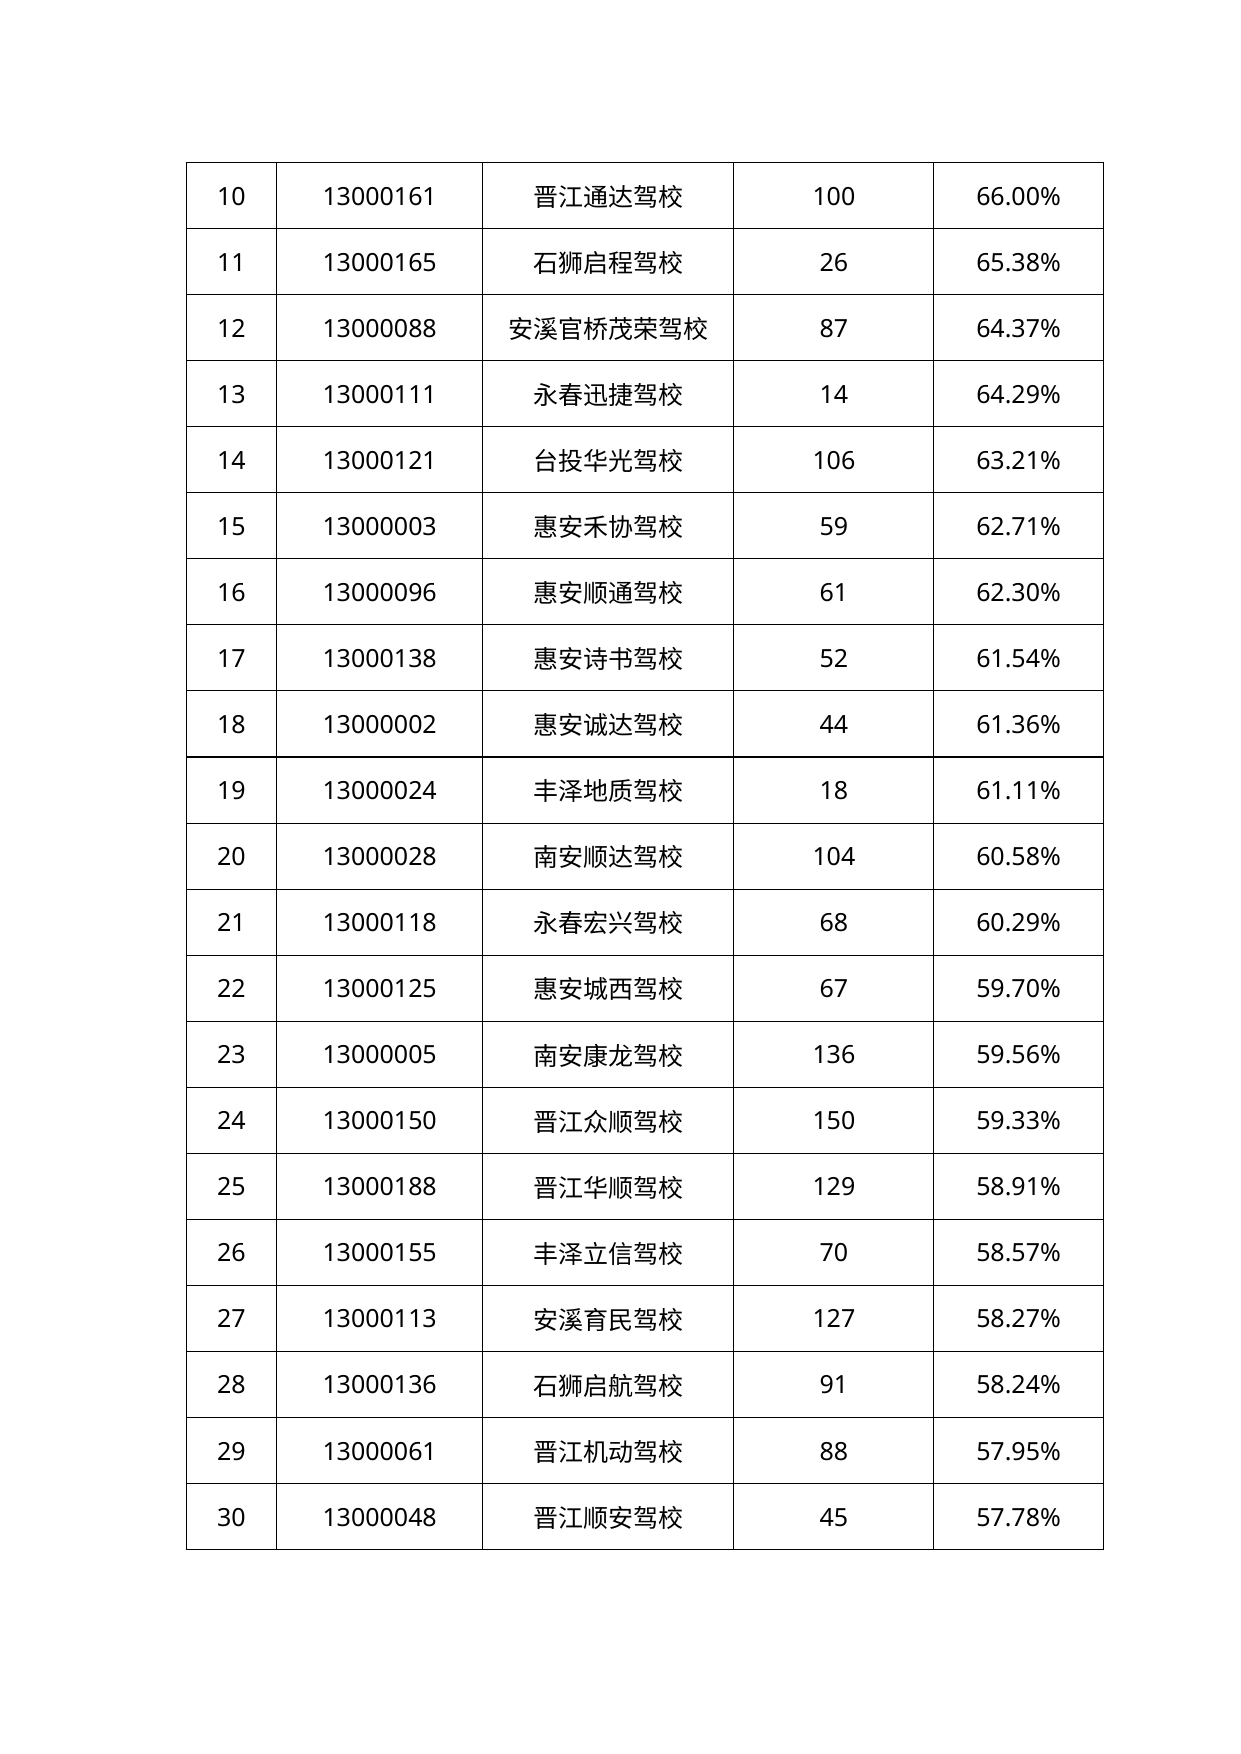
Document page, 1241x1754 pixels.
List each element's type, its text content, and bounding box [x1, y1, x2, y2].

table_cell 58.24% [934, 1352, 1103, 1417]
table_cell 24 [187, 1088, 276, 1153]
table_cell 44 [734, 691, 933, 756]
table_cell 26 [187, 1220, 276, 1285]
table_cell 127 [734, 1286, 933, 1351]
table_cell 136 [734, 1022, 933, 1087]
table_cell 晋江机动驾校 [483, 1418, 733, 1483]
table_cell 67 [734, 956, 933, 1021]
table_cell 129 [734, 1154, 933, 1219]
table_cell 150 [734, 1088, 933, 1153]
table_cell 13000188 [277, 1154, 482, 1219]
table_cell 58.57% [934, 1220, 1103, 1285]
table_cell 57.95% [934, 1418, 1103, 1483]
table_cell 石狮启程驾校 [483, 229, 733, 294]
table_cell 26 [734, 229, 933, 294]
table_cell 58.27% [934, 1286, 1103, 1351]
table_cell 永春迅捷驾校 [483, 361, 733, 426]
table_cell 59 [734, 493, 933, 558]
table_cell 南安顺达驾校 [483, 824, 733, 888]
table_cell 17 [187, 625, 276, 690]
table_cell 13000088 [277, 295, 482, 360]
table_cell 61.54% [934, 625, 1103, 690]
table_cell 14 [187, 427, 276, 492]
table_cell 21 [187, 890, 276, 954]
table_cell 62.71% [934, 493, 1103, 558]
table_cell 100 [734, 163, 933, 228]
table_cell 88 [734, 1418, 933, 1483]
table_cell 58.91% [934, 1154, 1103, 1219]
table_cell 61.36% [934, 691, 1103, 756]
table_cell 13000161 [277, 163, 482, 228]
table_cell 62.30% [934, 559, 1103, 624]
table_cell 台投华光驾校 [483, 427, 733, 492]
table_cell 20 [187, 824, 276, 888]
table_cell 68 [734, 890, 933, 954]
table_cell 石狮启航驾校 [483, 1352, 733, 1417]
table_cell 丰泽地质驾校 [483, 758, 733, 822]
table_cell 22 [187, 956, 276, 1021]
table_cell 惠安诗书驾校 [483, 625, 733, 690]
table_cell 28 [187, 1352, 276, 1417]
table_cell 13000048 [277, 1484, 482, 1549]
table_cell 13 [187, 361, 276, 426]
table_cell 27 [187, 1286, 276, 1351]
table_cell 惠安城西驾校 [483, 956, 733, 1021]
table_cell 59.70% [934, 956, 1103, 1021]
table_cell 18 [734, 758, 933, 822]
table_cell 13000150 [277, 1088, 482, 1153]
table_cell 13000138 [277, 625, 482, 690]
table_cell 安溪官桥茂荣驾校 [483, 295, 733, 360]
table_cell 57.78% [934, 1484, 1103, 1549]
table_cell 13000165 [277, 229, 482, 294]
table_cell 18 [187, 691, 276, 756]
table_cell 13000028 [277, 824, 482, 888]
table_cell 87 [734, 295, 933, 360]
table_cell 64.29% [934, 361, 1103, 426]
table_cell 13000121 [277, 427, 482, 492]
table_cell 晋江华顺驾校 [483, 1154, 733, 1219]
table_cell 65.38% [934, 229, 1103, 294]
table_cell 59.56% [934, 1022, 1103, 1087]
table_cell 晋江众顺驾校 [483, 1088, 733, 1153]
table_cell 13000125 [277, 956, 482, 1021]
table_cell 13000005 [277, 1022, 482, 1087]
table_cell 10 [187, 163, 276, 228]
table_cell 45 [734, 1484, 933, 1549]
table_cell 25 [187, 1154, 276, 1219]
table_cell 13000113 [277, 1286, 482, 1351]
table_cell 91 [734, 1352, 933, 1417]
table_cell 晋江通达驾校 [483, 163, 733, 228]
table_cell 南安康龙驾校 [483, 1022, 733, 1087]
table_cell 61.11% [934, 758, 1103, 822]
table_cell 16 [187, 559, 276, 624]
table_cell 14 [734, 361, 933, 426]
table_cell 13000155 [277, 1220, 482, 1285]
table_cell 安溪育民驾校 [483, 1286, 733, 1351]
table_cell 13000002 [277, 691, 482, 756]
table_cell 61 [734, 559, 933, 624]
table_cell 15 [187, 493, 276, 558]
table_cell 13000136 [277, 1352, 482, 1417]
table_cell 64.37% [934, 295, 1103, 360]
table_cell 30 [187, 1484, 276, 1549]
table_cell 19 [187, 758, 276, 822]
table_cell 惠安顺通驾校 [483, 559, 733, 624]
table_cell 13000061 [277, 1418, 482, 1483]
table_cell 106 [734, 427, 933, 492]
table_cell 惠安诚达驾校 [483, 691, 733, 756]
table_cell 29 [187, 1418, 276, 1483]
table_cell 66.00% [934, 163, 1103, 228]
table_cell 13000096 [277, 559, 482, 624]
table_cell 13000024 [277, 758, 482, 822]
table_cell 70 [734, 1220, 933, 1285]
table_cell 惠安禾协驾校 [483, 493, 733, 558]
table_cell 11 [187, 229, 276, 294]
table_cell 12 [187, 295, 276, 360]
table_cell 23 [187, 1022, 276, 1087]
table_cell 13000003 [277, 493, 482, 558]
table_cell 丰泽立信驾校 [483, 1220, 733, 1285]
table_cell 晋江顺安驾校 [483, 1484, 733, 1549]
table_cell 60.58% [934, 824, 1103, 888]
table_cell 59.33% [934, 1088, 1103, 1153]
table_cell 13000118 [277, 890, 482, 954]
table_cell 60.29% [934, 890, 1103, 954]
table_cell 52 [734, 625, 933, 690]
table_cell 104 [734, 824, 933, 888]
table_cell 永春宏兴驾校 [483, 890, 733, 954]
table_cell 13000111 [277, 361, 482, 426]
table_cell 63.21% [934, 427, 1103, 492]
